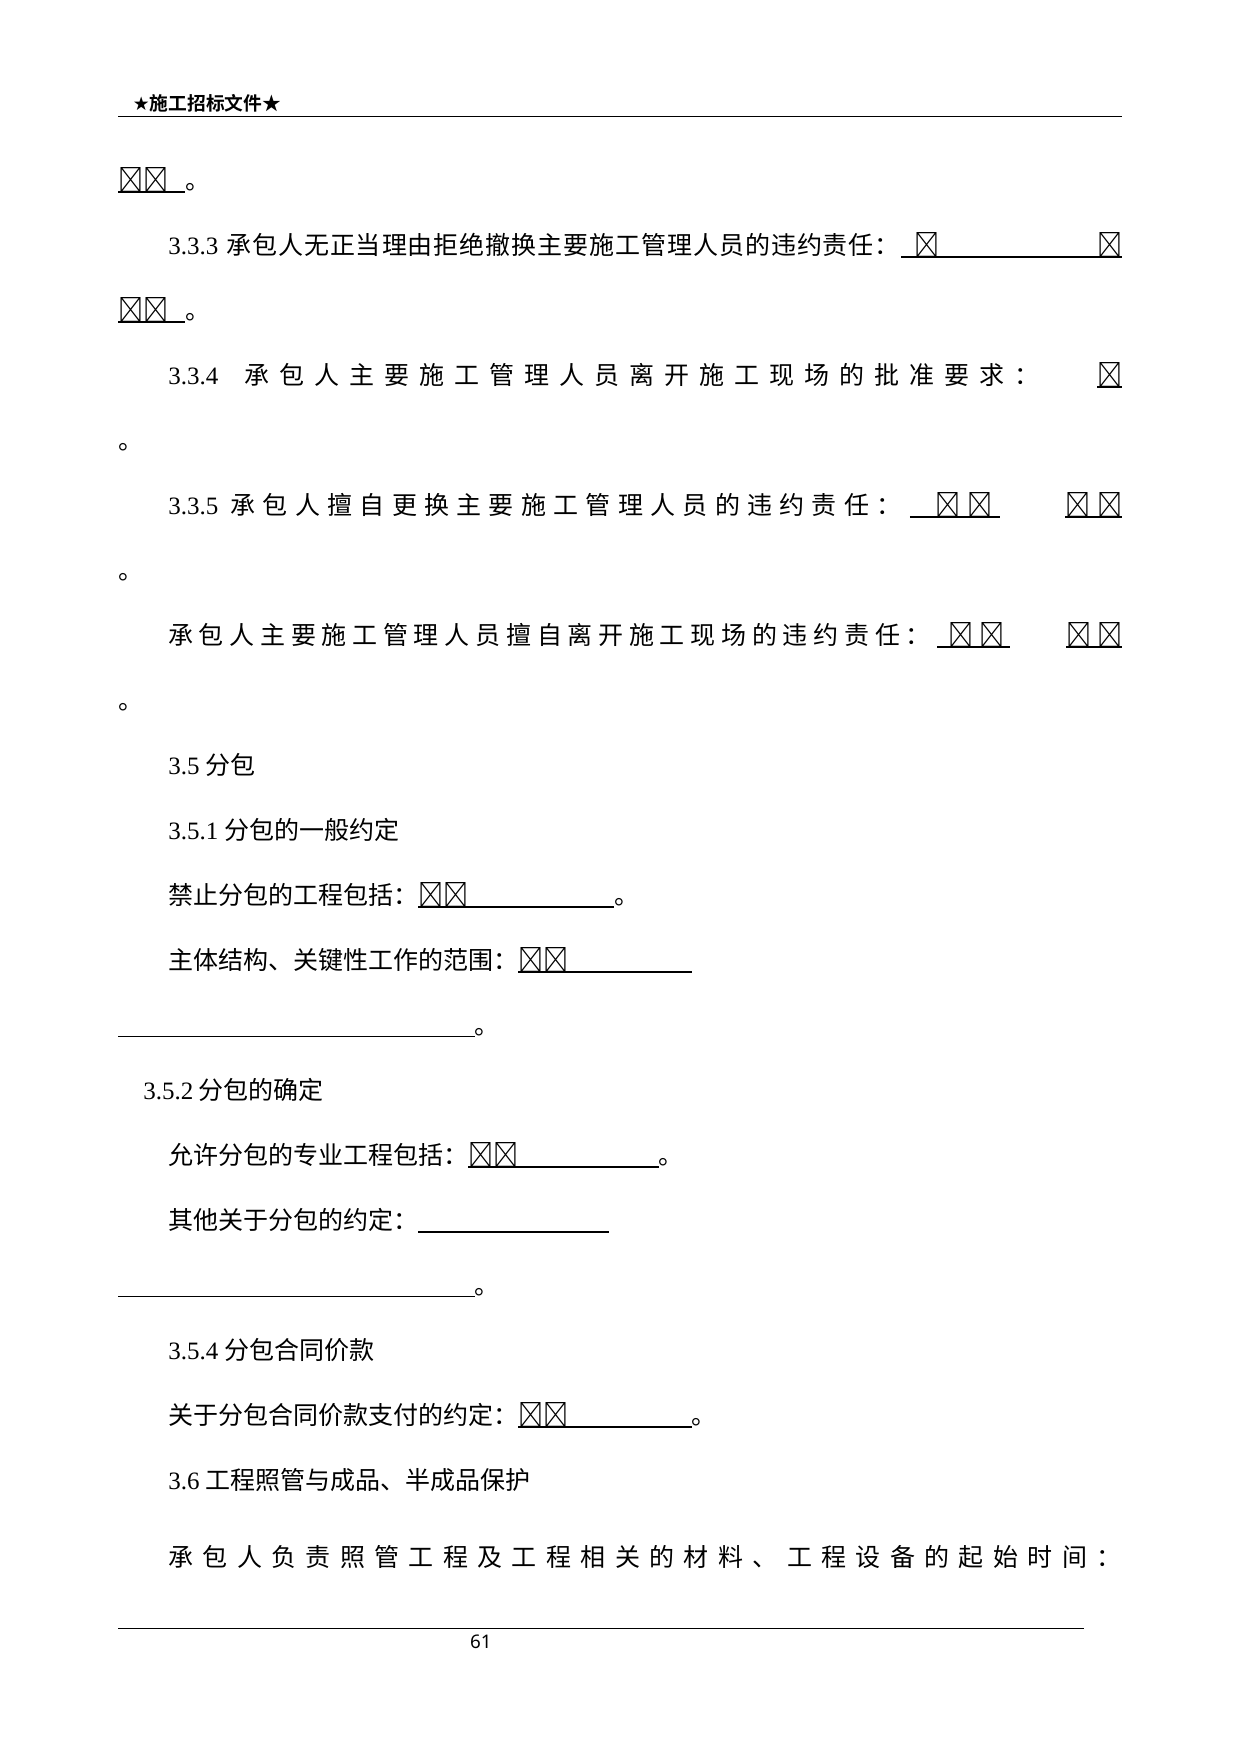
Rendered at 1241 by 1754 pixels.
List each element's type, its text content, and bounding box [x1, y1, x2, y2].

text 3.3.4 承包人主要施工管理人员离开施工现场的批准要求：  。 [118, 341, 1122, 471]
text 3.5 分包 [118, 731, 1122, 796]
text 关于分包合同价款支付的约定： 。 [118, 1381, 1122, 1446]
text 主体结构、关键性工作的范围： [118, 926, 1122, 991]
text 。 [118, 1251, 1122, 1316]
text 承包人主要施工管理人员擅自离开施工现场的违约责任：   。 [118, 601, 1122, 731]
text 3.3.3 承包人无正当理由拒绝撤换主要施工管理人员的违约责任：    。 [118, 211, 1122, 341]
text 。 [118, 991, 1122, 1056]
text 3.3.5承包人擅自更换主要施工管理人员的违约责任：   。 [118, 471, 1122, 601]
text 3.5.4 分包合同价款 [118, 1316, 1122, 1381]
text 禁止分包的工程包括： 。 [118, 861, 1122, 926]
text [118, 146, 1122, 211]
text 3.6 工程照管与成品、半成品保护 [118, 1446, 1122, 1511]
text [118, 1523, 1122, 1588]
text 3.5.2分包的确定 [118, 1056, 1122, 1121]
text 其他关于分包的约定： [118, 1186, 1122, 1251]
text 3.5.1 分包的一般约定 [118, 796, 1122, 861]
text 允许分包的专业工程包括： 。 [118, 1121, 1122, 1186]
